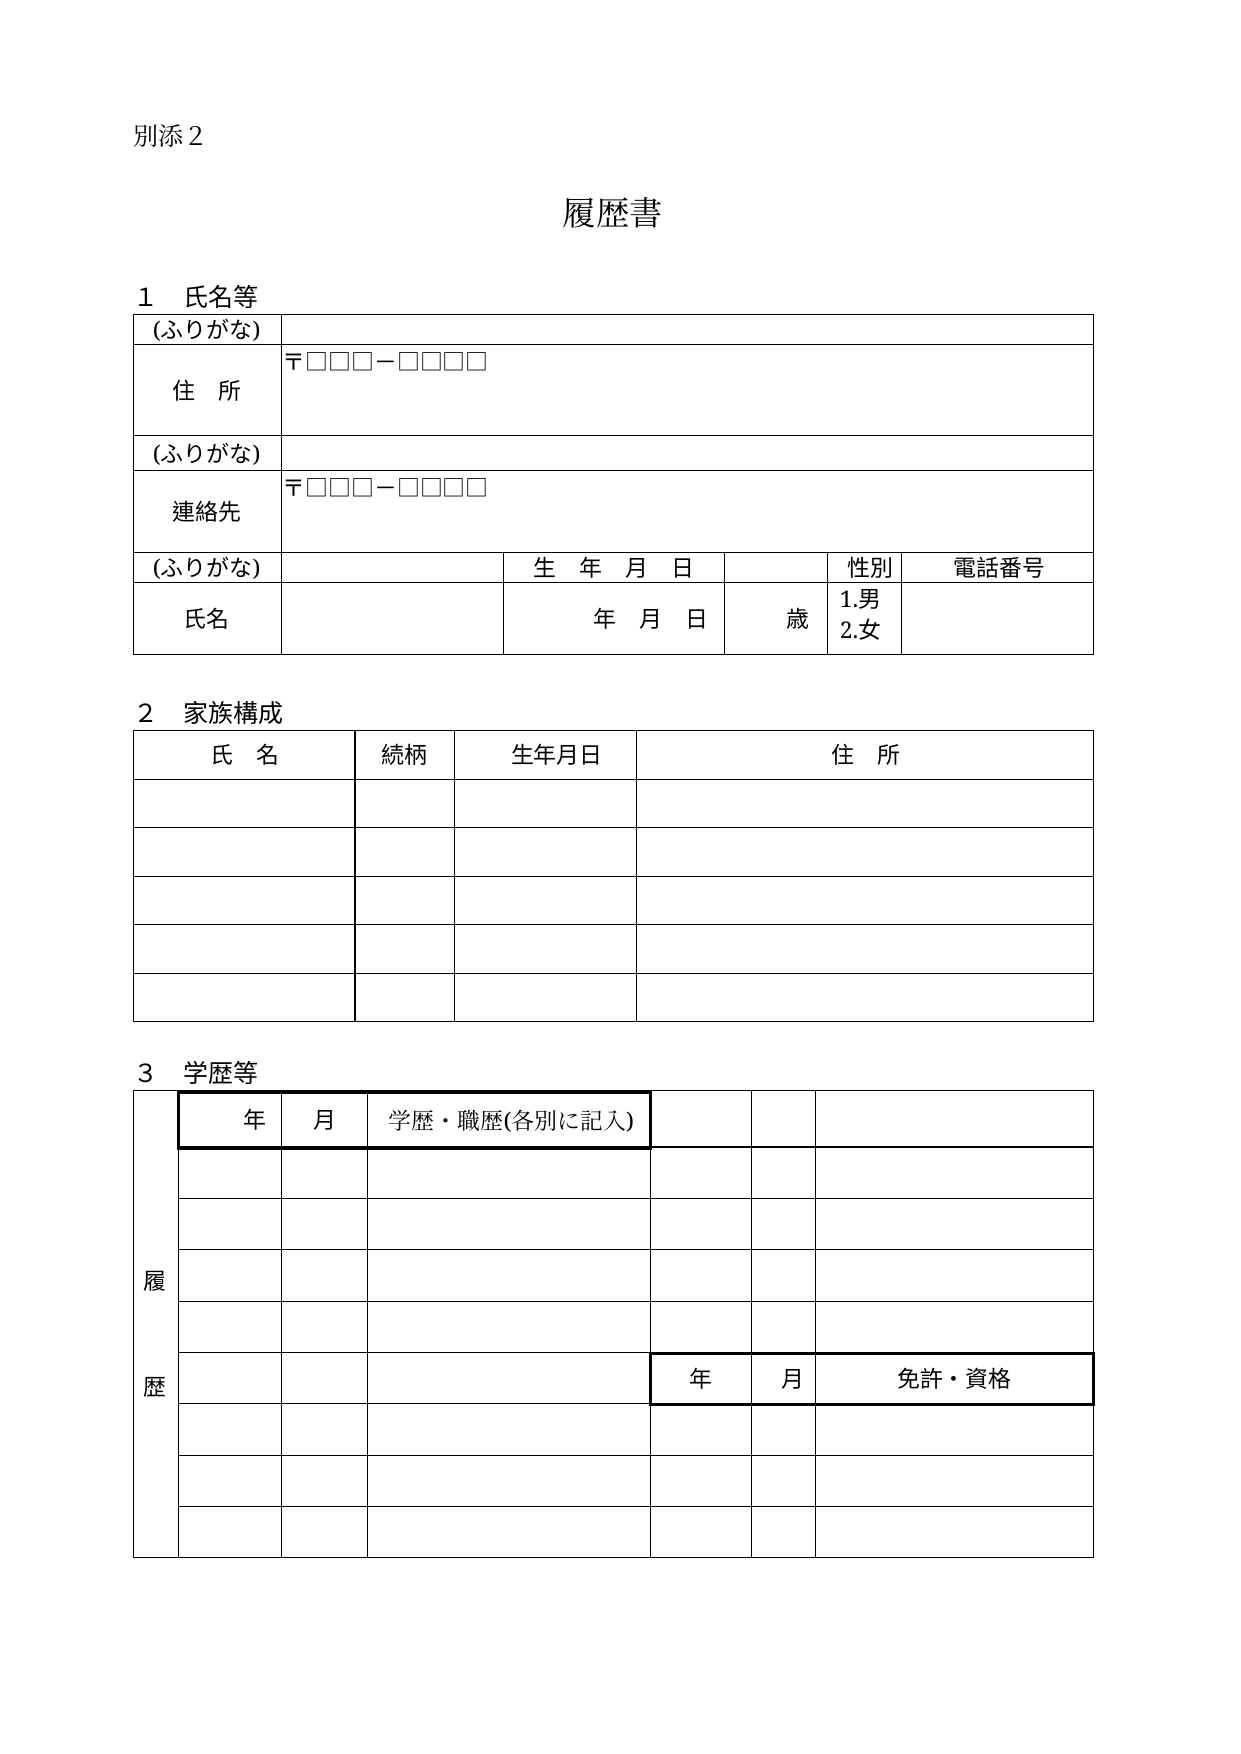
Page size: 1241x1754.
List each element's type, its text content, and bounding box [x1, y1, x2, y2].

table_cell [282, 1456, 367, 1506]
table_cell [134, 974, 354, 1021]
table_cell [455, 925, 636, 972]
table_cell [368, 1150, 650, 1198]
table_cell [134, 828, 354, 876]
table_cell [455, 780, 636, 827]
table_cell [282, 1150, 367, 1198]
table_cell (ふりがな) [134, 553, 281, 582]
table_cell [134, 925, 354, 972]
table_cell [637, 925, 1093, 972]
table_cell [179, 1404, 281, 1454]
table_cell [637, 974, 1093, 1021]
table_cell 免許・資格 [816, 1355, 1092, 1403]
table_header 生年月日 [455, 731, 636, 779]
table_header 月 [282, 1094, 367, 1146]
table_cell [282, 1199, 367, 1249]
table_header (ふりがな) [134, 315, 281, 344]
table_header 続柄 [356, 731, 454, 779]
table_cell [725, 553, 827, 582]
table_cell [356, 974, 454, 1021]
table_header [816, 1091, 1093, 1146]
table_cell 住 所 [134, 345, 281, 435]
table_cell [282, 1250, 367, 1301]
table_cell [368, 1199, 650, 1249]
table_cell [637, 828, 1093, 876]
table_cell [356, 877, 454, 924]
table_cell [282, 1507, 367, 1557]
table_cell [637, 877, 1093, 924]
text ３ 学歴等 [133, 1056, 1092, 1090]
table_cell [368, 1353, 649, 1403]
table_cell 生 年 月 日 [504, 553, 724, 582]
table_cell [455, 877, 636, 924]
table_cell [282, 436, 1093, 470]
table_header 年 [180, 1094, 281, 1146]
table_cell [816, 1199, 1093, 1249]
table_cell [816, 1148, 1093, 1198]
table_cell [368, 1302, 650, 1352]
text ２ 家族構成 [133, 696, 1092, 730]
table_cell [816, 1456, 1093, 1506]
table_cell 電話番号 [902, 553, 1093, 582]
text 別添２ [133, 117, 1092, 153]
table_cell 性別 [828, 553, 901, 582]
table_cell [282, 1302, 367, 1352]
table_cell [368, 1250, 650, 1301]
table_cell [282, 1353, 367, 1403]
table_cell [179, 1302, 281, 1352]
table_cell 〒□□□－□□□□ [282, 345, 1093, 435]
table_header [752, 1091, 815, 1146]
table_cell [651, 1199, 751, 1249]
table_cell 〒□□□－□□□□ [282, 471, 1093, 552]
table_cell [902, 583, 1093, 654]
table_cell [752, 1250, 815, 1301]
table_cell [368, 1507, 650, 1557]
table_cell 月 [752, 1355, 815, 1403]
table_cell [179, 1199, 281, 1249]
table_header 氏 名 [134, 731, 354, 779]
table_cell [134, 877, 354, 924]
table_cell [752, 1302, 815, 1352]
table_cell [356, 780, 454, 827]
table_cell [179, 1353, 281, 1403]
table_cell 歳 [725, 583, 827, 654]
table_cell [179, 1250, 281, 1301]
table_header 住 所 [637, 731, 1093, 779]
table_cell [455, 828, 636, 876]
table_cell [282, 1404, 367, 1454]
table_header 学歴・職歴(各別に記入) [368, 1094, 649, 1146]
table_cell [816, 1250, 1093, 1301]
table_cell [356, 828, 454, 876]
table_cell [816, 1302, 1093, 1352]
table_cell [356, 925, 454, 972]
table_cell 氏名 [134, 583, 281, 654]
table_cell [752, 1406, 815, 1454]
table_cell [752, 1507, 815, 1557]
table_cell [637, 780, 1093, 827]
table_cell [651, 1507, 751, 1557]
table_cell [368, 1404, 650, 1454]
table_cell 連絡先 [134, 471, 281, 552]
table_cell [651, 1148, 751, 1198]
table_cell [368, 1456, 650, 1506]
table_header [134, 1091, 177, 1146]
table_cell [651, 1302, 751, 1352]
table_cell [134, 780, 354, 827]
table_cell [816, 1406, 1093, 1454]
table_cell [651, 1406, 751, 1454]
table_cell [282, 583, 503, 654]
table_cell 1.男 2.女 [828, 583, 901, 654]
table_cell [455, 974, 636, 1021]
table_cell [816, 1507, 1093, 1557]
table_cell [651, 1250, 751, 1301]
text １ 氏名等 [133, 280, 1092, 314]
table_cell [282, 553, 503, 582]
table_cell (ふりがな) [134, 436, 281, 470]
table_cell [752, 1199, 815, 1249]
table_cell [752, 1148, 815, 1198]
table_cell [179, 1456, 281, 1506]
table_cell 履 歴 [134, 1146, 178, 1557]
table_cell 年 月 日 [504, 583, 724, 654]
text 履歴書 [133, 187, 1092, 234]
table_cell [179, 1507, 281, 1557]
table_header [652, 1091, 751, 1146]
table_cell [752, 1456, 815, 1506]
table_cell [179, 1150, 281, 1198]
table_cell 年 [652, 1355, 751, 1403]
table_header [282, 315, 1093, 344]
table_cell [651, 1456, 751, 1506]
